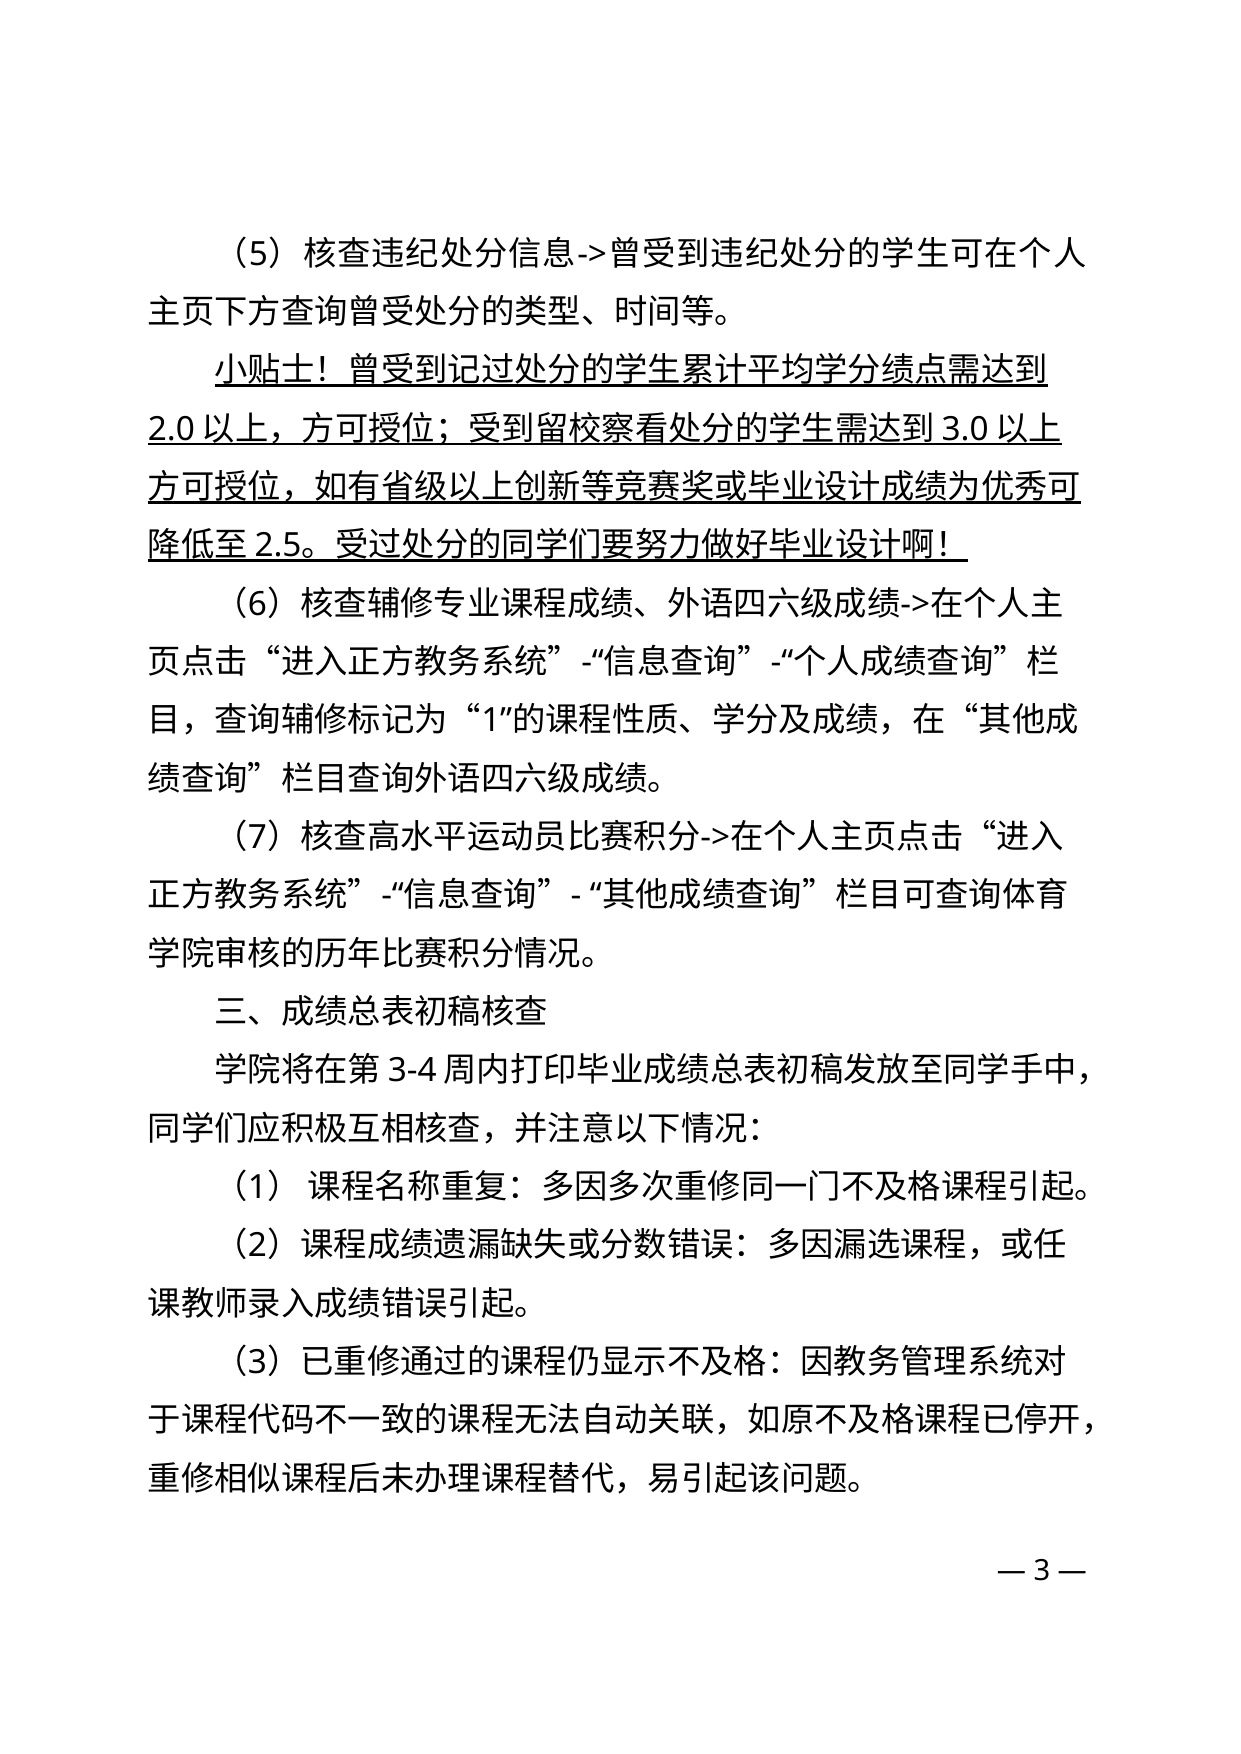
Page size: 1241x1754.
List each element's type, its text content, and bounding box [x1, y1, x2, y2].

text （2）课程成绩遗漏缺失或分数错误：多因漏选课程，或任课教师录入成绩错误引起。 [148, 1210, 1087, 1327]
text 学院将在第3-4周内打印毕业成绩总表初稿发放至同学手中，同学们应积极互相核查，并注意以下情况： [148, 1035, 1087, 1152]
text （6）核查辅修专业课程成绩、外语四六级成绩->在个人主页点击“进入正方教务系统”-“信息查询”-“个人成绩查询”栏目，查询辅修标记为“1”的课程性质、学分及成绩，在“其他成绩查询”栏目查询外语四六级成绩。 [148, 568, 1087, 802]
text （1） 课程名称重复：多因多次重修同一门不及格课程引起。 [148, 1152, 1087, 1210]
text （3）已重修通过的课程仍显示不及格：因教务管理系统对于课程代码不一致的课程无法自动关联，如原不及格课程已停开，重修相似课程后未办理课程替代，易引起该问题。 [148, 1327, 1087, 1502]
text （7）核查高水平运动员比赛积分->在个人主页点击“进入正方教务系统”-“信息查询”- “其他成绩查询”栏目可查询体育学院审核的历年比赛积分情况。 [148, 802, 1087, 977]
text （5）核查违纪处分信息->曾受到违纪处分的学生可在个人主页下方查询曾受处分的类型、时间等。 [148, 218, 1087, 335]
text 小贴士！曾受到记过处分的学生累计平均学分绩点需达到2.0以上，方可授位；受到留校察看处分的学生需达到3.0以上方可授位，如有省级以上创新等竞赛奖或毕业设计成绩为优秀可降低至2.5。受过处分的同学们要努力做好毕业设计啊！ [148, 335, 1087, 568]
text 三、成绩总表初稿核查 [148, 977, 1087, 1035]
